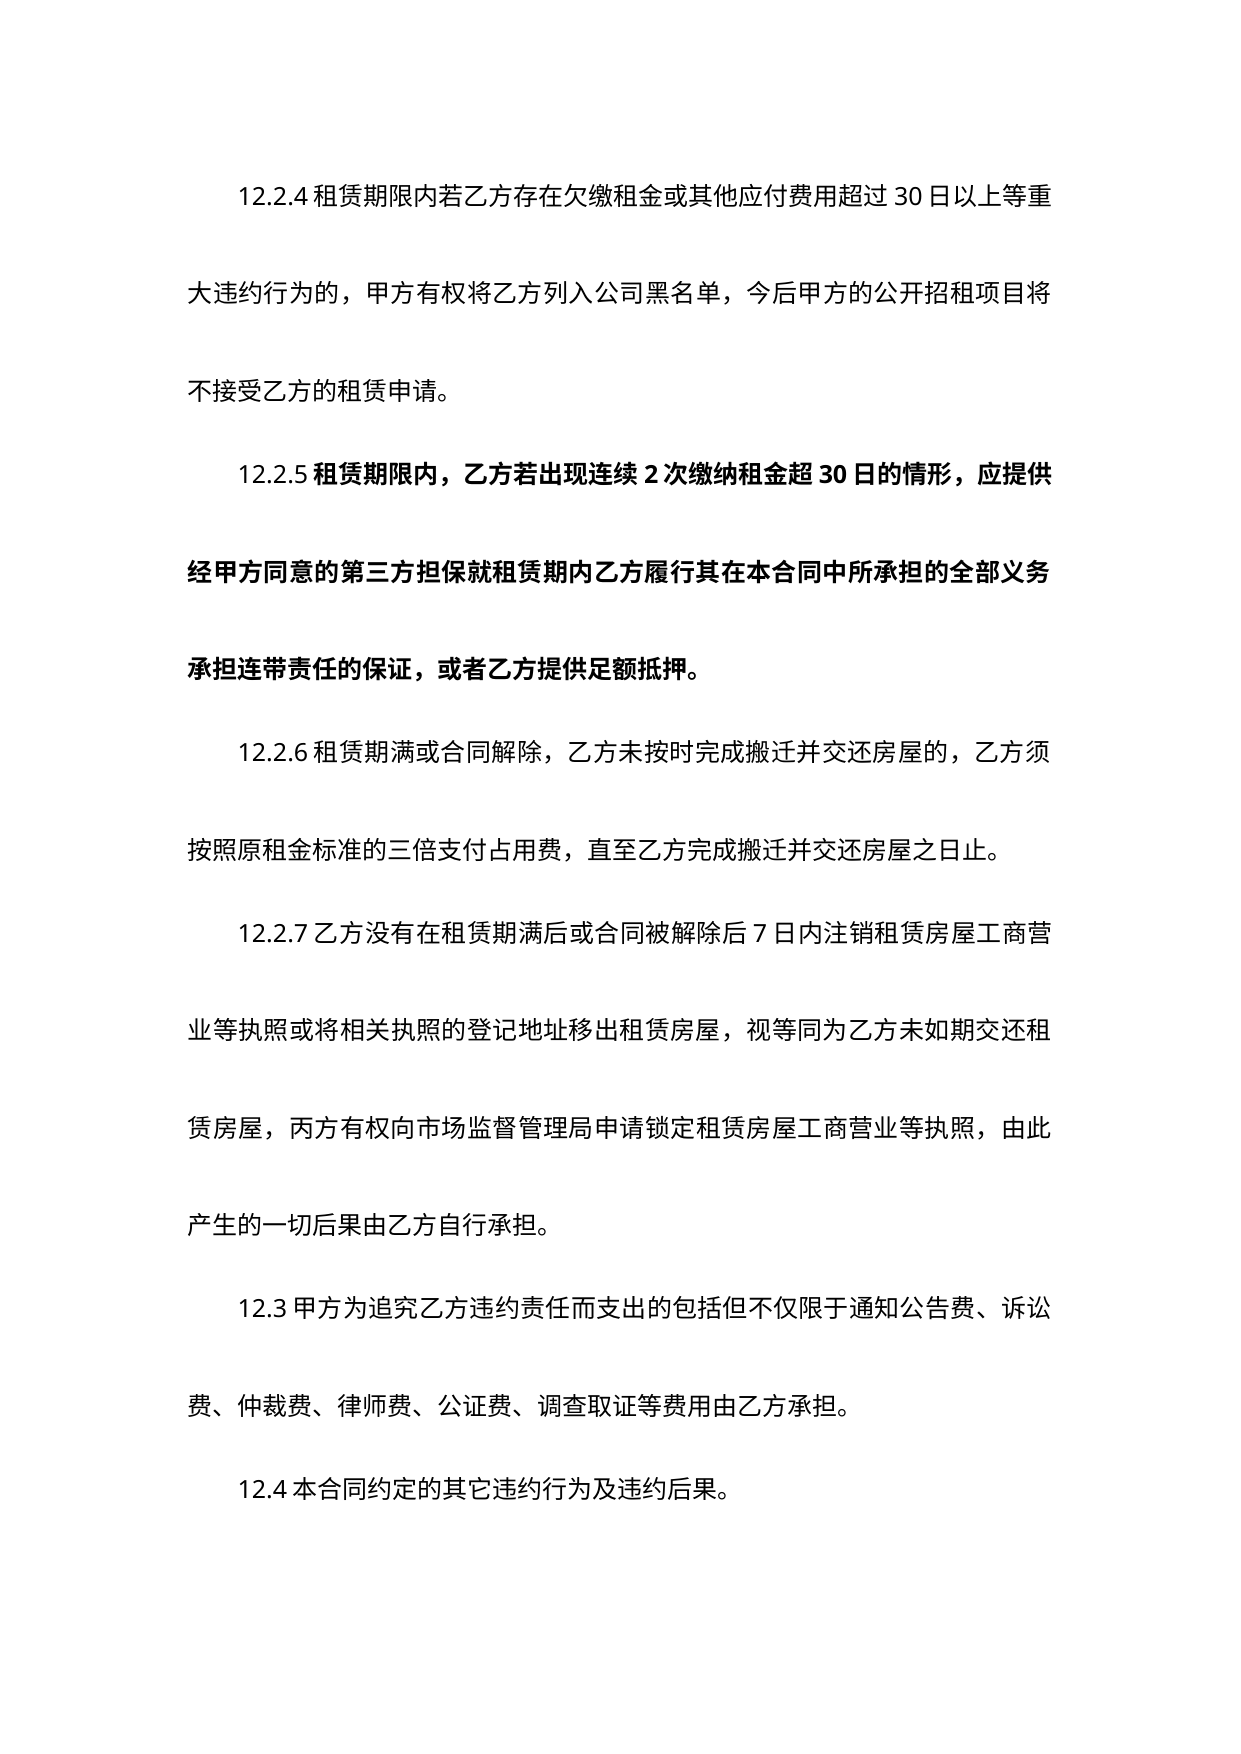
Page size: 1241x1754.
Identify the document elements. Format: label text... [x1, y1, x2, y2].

text 12.2.4租赁期限内若乙方存在欠缴租金或其他应付费用超过30日以上等重大违约行为的，甲方有权将乙方列入公司黑名单，今后甲方的公开招租项目将不接受乙方的租赁申请。 [187, 162, 1053, 422]
text 12.2.5租赁期限内，乙方若出现连续2次缴纳租金超30日的情形，应提供经甲方同意的第三方担保就租赁期内乙方履行其在本合同中所承担的全部义务承担连带责任的保证，或者乙方提供足额抵押。 [187, 440, 1053, 700]
text 12.2.7乙方没有在租赁期满后或合同被解除后7日内注销租赁房屋工商营业等执照或将相关执照的登记地址移出租赁房屋，视等同为乙方未如期交还租赁房屋，丙方有权向市场监督管理局申请锁定租赁房屋工商营业等执照，由此产生的一切后果由乙方自行承担。 [187, 899, 1053, 1256]
text 12.4本合同约定的其它违约行为及违约后果。 [187, 1455, 1053, 1520]
text 12.3甲方为追究乙方违约责任而支出的包括但不仅限于通知公告费、诉讼费、仲裁费、律师费、公证费、调查取证等费用由乙方承担。 [187, 1274, 1053, 1437]
text 12.2.6租赁期满或合同解除，乙方未按时完成搬迁并交还房屋的，乙方须按照原租金标准的三倍支付占用费，直至乙方完成搬迁并交还房屋之日止。 [187, 718, 1053, 881]
